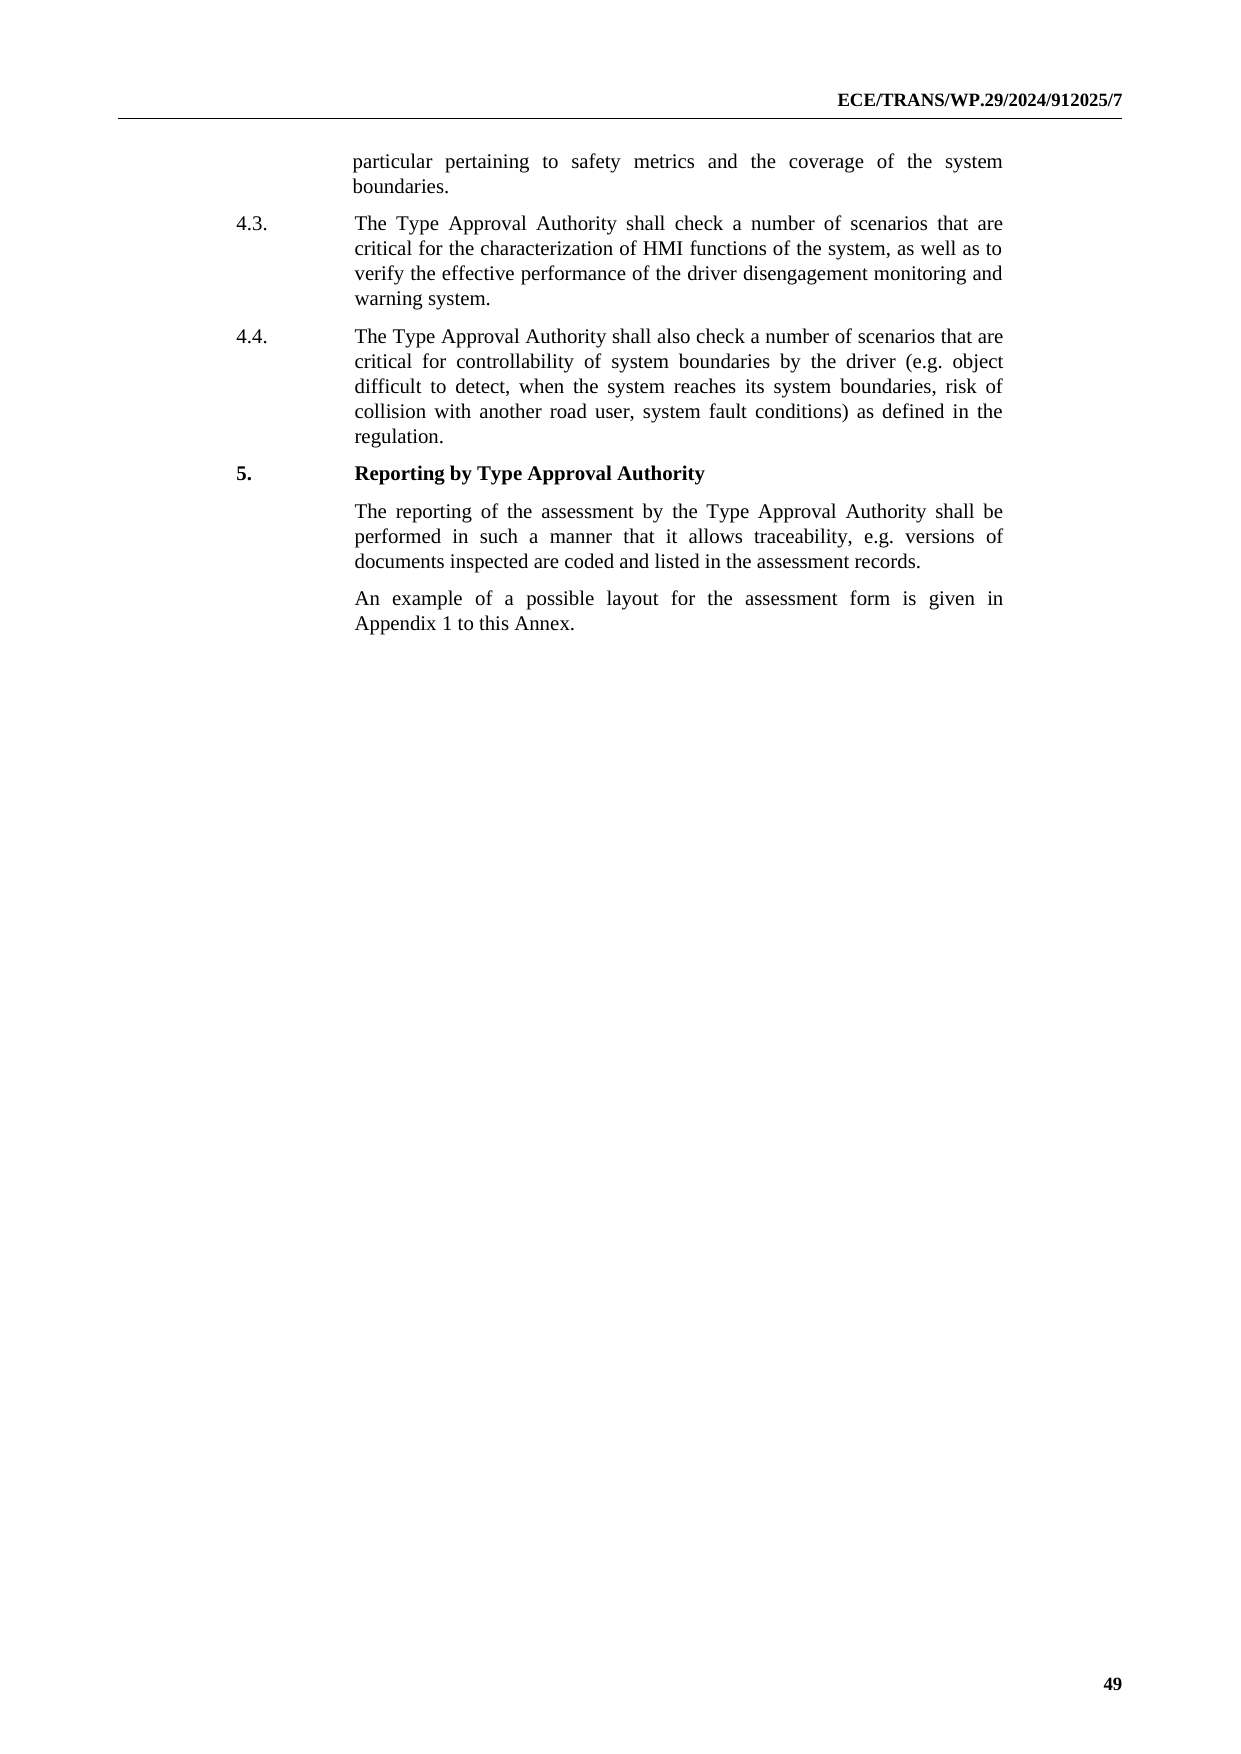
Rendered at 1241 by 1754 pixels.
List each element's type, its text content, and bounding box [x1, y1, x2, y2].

text An example of a possible layout for the assessment form is given in Appendix 1 to this Annex. [354, 585, 1004, 635]
text The reporting of the assessment by the Type Approval Authority shall be performed in such a manner that it allows traceability, e.g. versions of documents inspected are coded and listed in the assessment records. [354, 498, 1004, 573]
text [231, 148, 1004, 198]
text 5. Reporting by Type Approval Authority [236, 460, 1004, 485]
text 4.4. The Type Approval Authority shall also check a number of scenarios that are critical for controllability of system boundaries by the driver (e.g. object difficult to detect, when the system reaches its system boundaries, risk of collision with another road user, system fault conditions) as defined in the regulation. [236, 323, 1004, 448]
text 4.3. The Type Approval Authority shall check a number of scenarios that are critical for the characterization of HMI functions of the system, as well as to verify the effective performance of the driver disengagement monitoring and warning system. [236, 210, 1004, 310]
